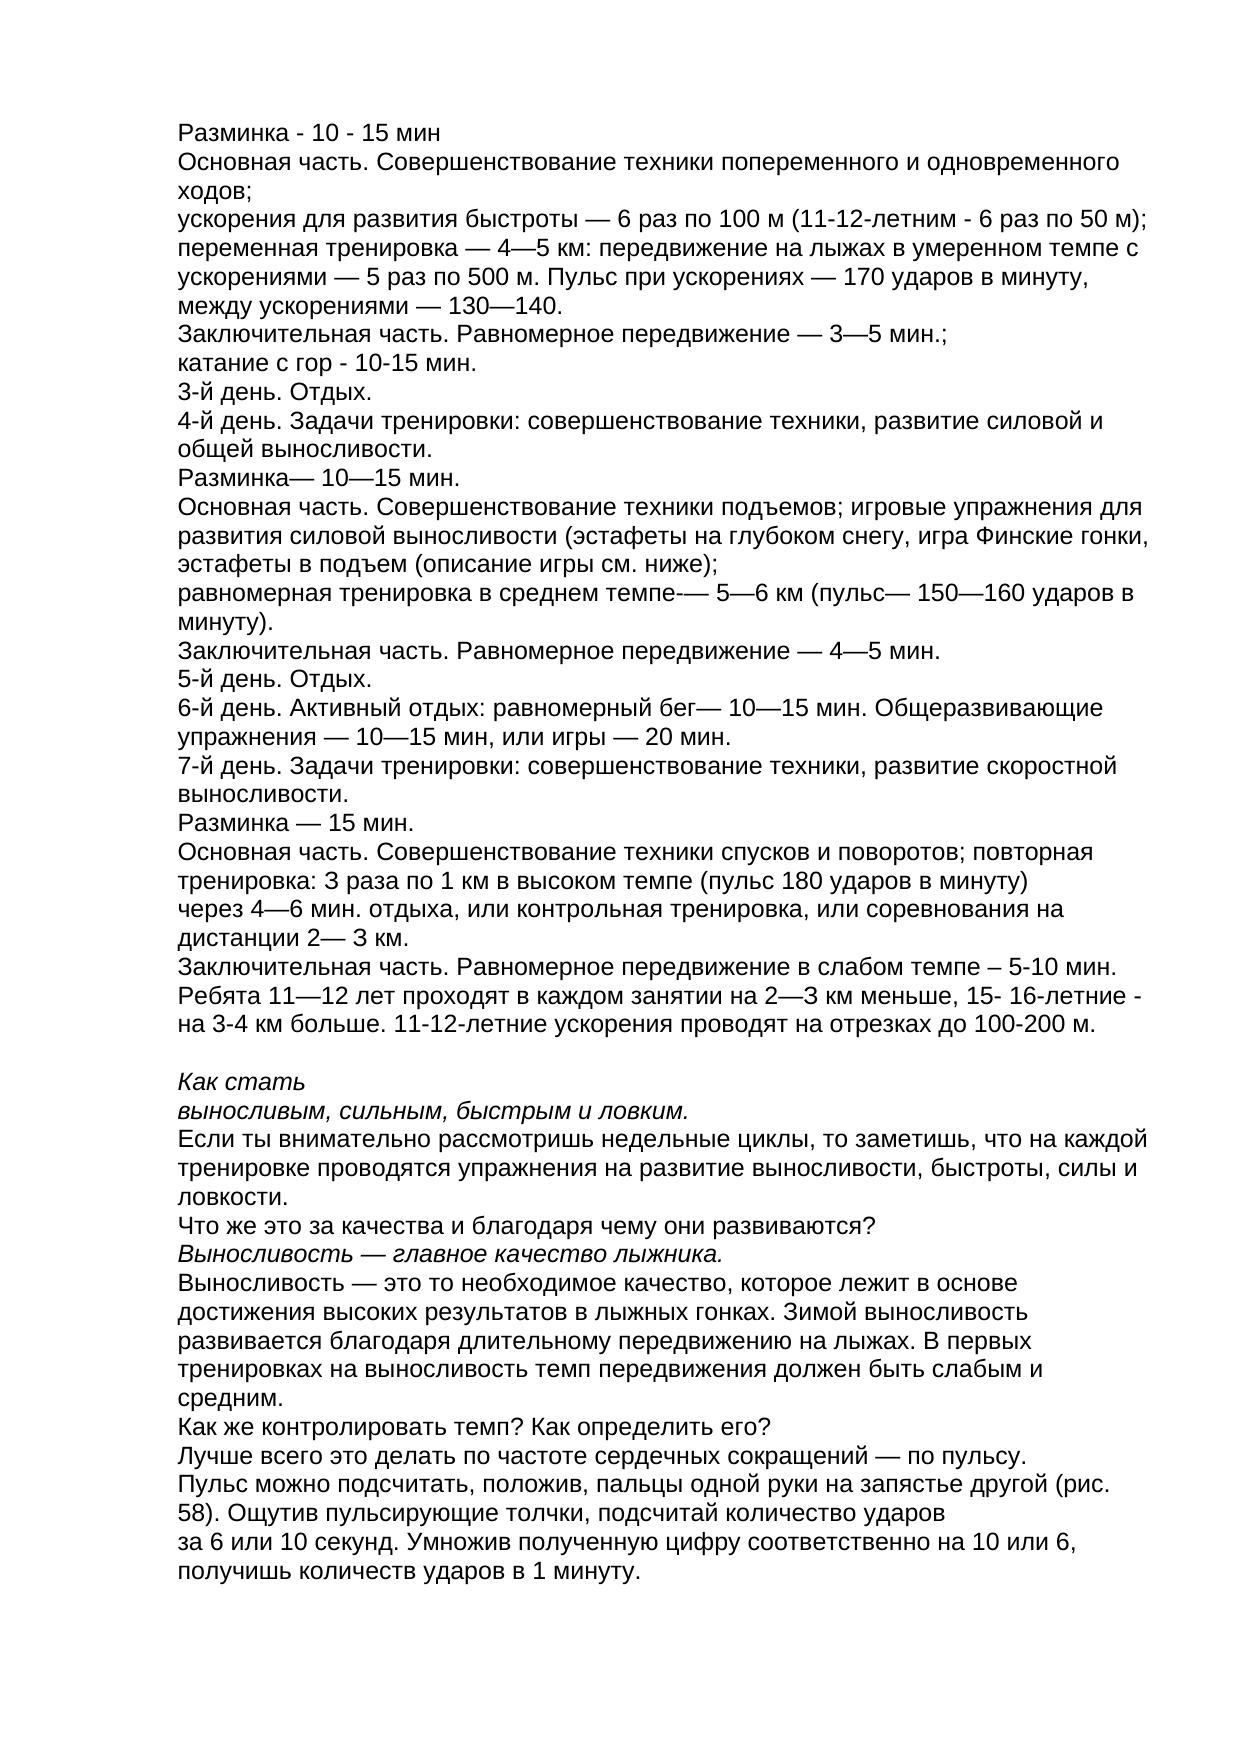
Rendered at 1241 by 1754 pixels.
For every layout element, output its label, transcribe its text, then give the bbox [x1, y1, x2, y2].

text Как же контролировать темп? Как определить его? [177, 1412, 1152, 1441]
text 5-й день. Отдых. [177, 664, 1152, 693]
text 4-й день. Задачи тренировки: совершенствование техники, развитие силовой и общей выносливости. [177, 406, 1152, 463]
text средним. [177, 1383, 1152, 1412]
text 6-й день. Активный отдых: равномерный бег— 10—15 мин. Общеразвивающие упражнения — 10—15 мин, или игры — 20 мин. [177, 693, 1152, 751]
text 7-й день. Задачи тренировки: совершенствование техники, развитие скоростной выносливости. [177, 751, 1152, 808]
text Разминка— 10—15 мин. [177, 463, 1152, 492]
text Лучше всего это делать по частоте сердечных сокращений — по пульсу. [177, 1441, 1152, 1469]
text Заключительная часть. Равномерное передвижение — 4—5 мин. [177, 636, 1152, 664]
text Выносливость — это то необходимое качество, которое лежит в основе достижения высоких результатов в лыжных гонках. Зимой выносливость развивается благодаря длительному передвижению на лыжах. В первых тренировках на выносливость темп передвижения должен быть слабым и [177, 1268, 1152, 1383]
text Что же это за качества и благодаря чему они развиваются? [177, 1211, 1152, 1239]
text Разминка - 10 - 15 мин [177, 118, 1152, 147]
text Выносливость — главное качество лыжника. [177, 1239, 1152, 1268]
text Как стать [177, 1067, 1152, 1096]
text Разминка — 15 мин. [177, 808, 1152, 837]
text Основная часть. Совершенствование техники спусков и поворотов; повторная тренировка: З раза по в высоком темпе (пульс 180 ударов в минуту) [177, 837, 1152, 894]
text Пульс можно подсчитать, положив, пальцы одной руки на запястье другой (рис. 58). Ощутив пульсирующие толчки, подсчитай количество ударов [177, 1469, 1152, 1527]
text через 4—6 мин. отдыха, или контрольная тренировка, или соревнования на дистанции 2— З км. [177, 894, 1152, 952]
text выносливым, сильным, быстрым и ловким. [177, 1096, 1152, 1124]
text Заключительная часть. Равномерное передвижение — 3—5 мин.; [177, 319, 1152, 348]
text Основная часть. Совершенствование техники подъемов; игровые упражнения для развития силовой выносливости (эстафеты на глубоком снегу, игра Финские гонки, эстафеты в подъем (описание игры см. ниже); [177, 492, 1152, 578]
text Заключительная часть. Равномерное передвижение в слабом темпе – 5-10 мин. [177, 952, 1152, 981]
text 3-й день. Отдых. [177, 377, 1152, 406]
text Если ты внимательно рассмотришь недельные циклы, то заметишь, что на каждой тренировке проводятся упражнения на развитие выносливости, быстроты, силы и ловкости. [177, 1124, 1152, 1211]
text за 6 или 10 секунд. Умножив полученную цифру соответственно на 10 или 6, получишь количеств ударов в 1 минуту. [177, 1527, 1152, 1584]
text катание с гор - 10-15 мин. [177, 348, 1152, 377]
text Основная часть. Совершенствование техники попеременного и одновременного ходов; [177, 147, 1152, 204]
text Ребята 11—12 лет проходят в каждом занятии на 2—З км меньше, 15- 16-летние - на 3- больше. 11-12-летние ускорения проводят на отрезках до 100-. [177, 981, 1152, 1038]
text переменная тренировка — 4—5 км: передвижение на лыжах в умеренном темпе с ускорениями — 5 раз по . Пульс при ускорениях — 170 ударов в минуту, между ускорениями — 130—140. [177, 233, 1152, 319]
text равномерная тренировка в среднем темпе-— 5—6 км (пульс— 150—160 ударов в минуту). [177, 578, 1152, 636]
text ускорения для развития быстроты — 6 раз по (11-12-летним - 6 раз по ); [177, 204, 1152, 233]
